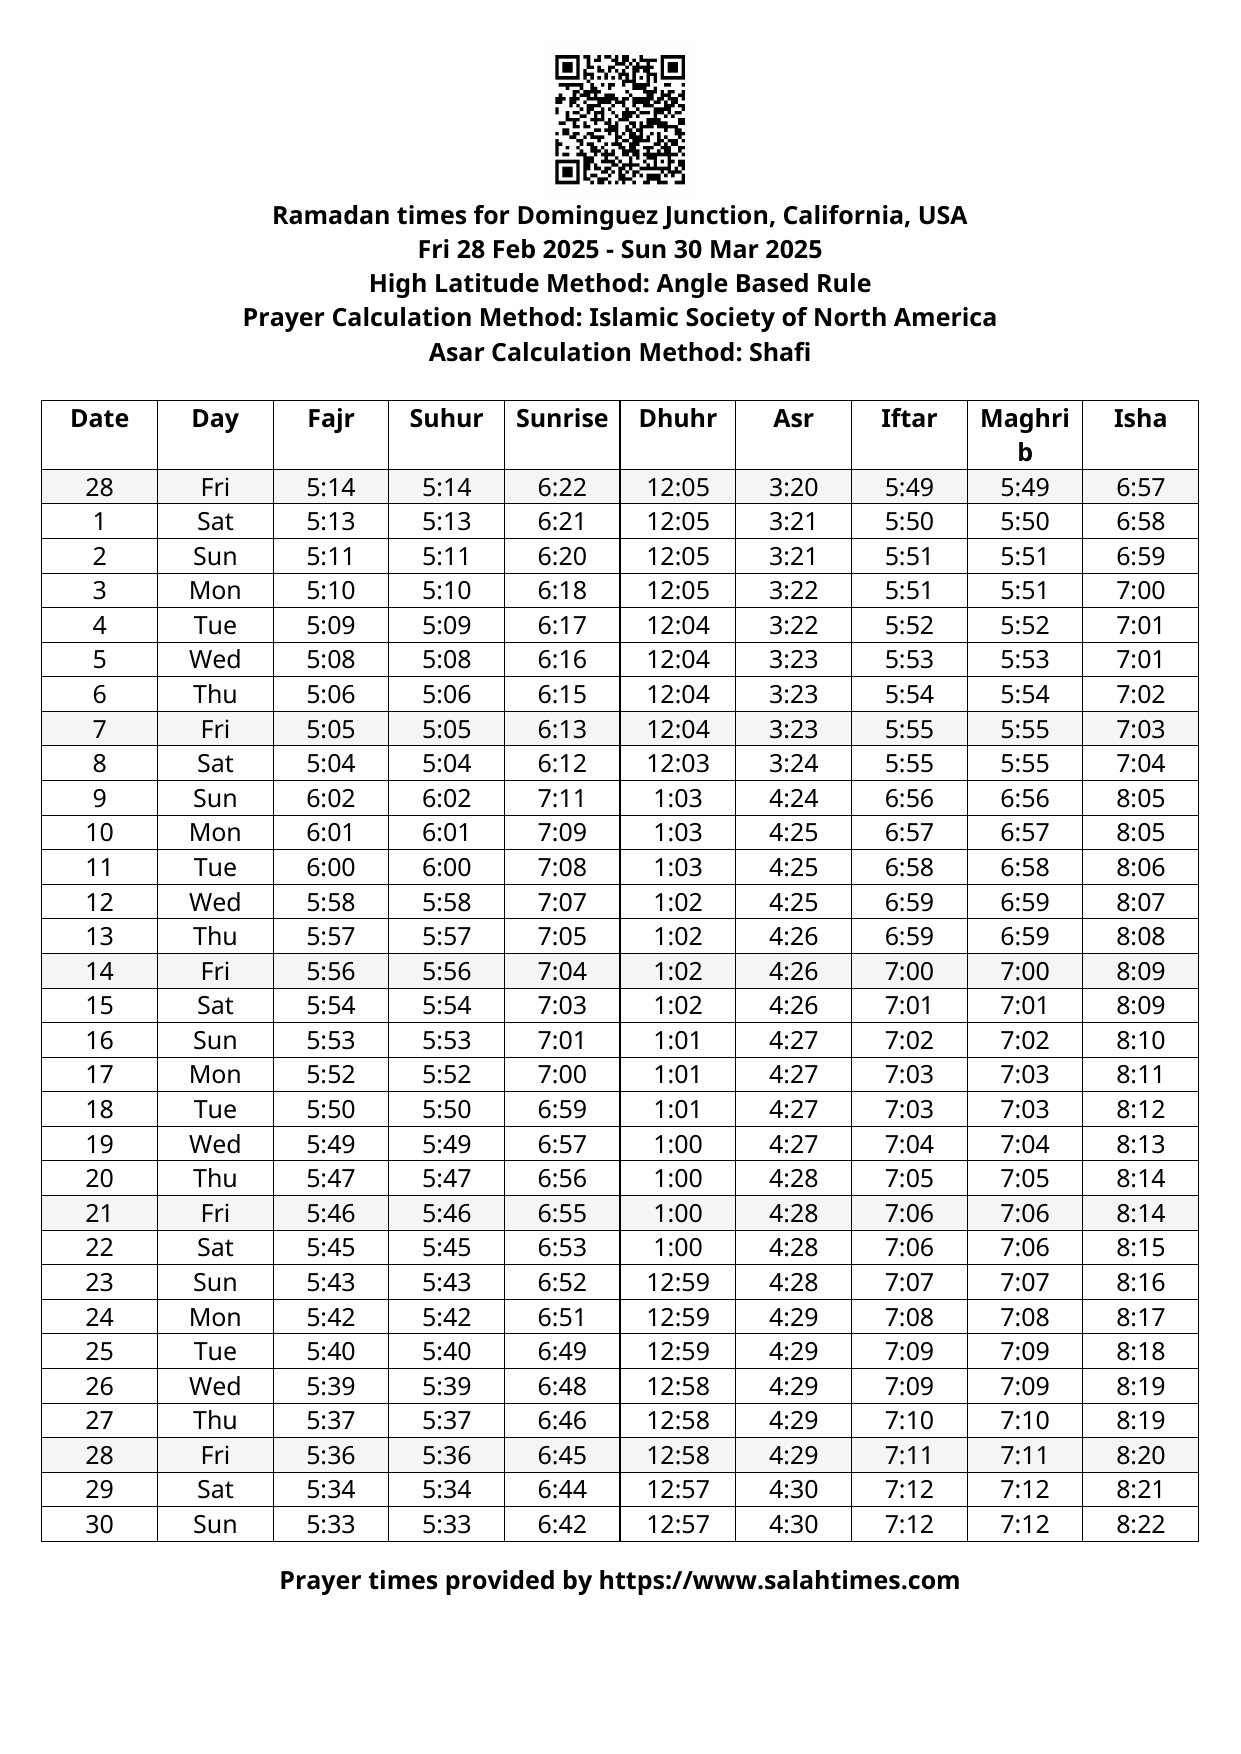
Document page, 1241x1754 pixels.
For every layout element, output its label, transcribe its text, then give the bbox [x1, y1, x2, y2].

table_cell 4:28 [736, 1265, 851, 1299]
table_cell 12:58 [621, 1404, 735, 1437]
table_cell 12:04 [621, 608, 735, 642]
table_cell Mon [158, 816, 273, 849]
table_cell 1:01 [621, 1092, 735, 1126]
table_cell 6:57 [505, 1127, 619, 1160]
table_cell 12:59 [621, 1334, 735, 1368]
table_cell 3:24 [736, 746, 851, 780]
table_cell Fri [158, 1196, 273, 1229]
table_cell 5:54 [274, 989, 388, 1022]
table_cell 5:10 [274, 574, 388, 607]
table_cell 5:08 [274, 643, 388, 676]
table_cell 6 [42, 677, 157, 711]
table_cell 1:00 [621, 1231, 735, 1264]
table_cell 7:08 [505, 850, 619, 884]
table_cell 5:33 [389, 1507, 504, 1541]
picture [542, 41, 699, 198]
table_cell 3:22 [736, 574, 851, 607]
table_cell 8:20 [1083, 1438, 1198, 1472]
table_cell 3 [42, 574, 157, 607]
table_cell 5:51 [852, 539, 967, 572]
table_cell 7:12 [968, 1507, 1082, 1541]
table_cell Thu [158, 919, 273, 953]
table_cell 6:22 [505, 470, 619, 503]
text High Latitude Method: Angle Based Rule [42, 266, 1198, 300]
table_cell Wed [158, 1369, 273, 1402]
table_cell 7:05 [505, 919, 619, 953]
table_cell 6:49 [505, 1334, 619, 1368]
table_cell 4:29 [736, 1334, 851, 1368]
table_cell 8:18 [1083, 1334, 1198, 1368]
table_cell 6:59 [1083, 539, 1198, 572]
table_cell 6:46 [505, 1404, 619, 1437]
table_cell 6:16 [505, 643, 619, 676]
table_cell 4:28 [736, 1196, 851, 1229]
table_cell 7:12 [852, 1473, 967, 1506]
table_cell 7:12 [968, 1473, 1082, 1506]
table_cell 6:02 [274, 781, 388, 814]
table_cell 6:53 [505, 1231, 619, 1264]
table_cell 5:49 [852, 470, 967, 503]
table_cell 12:58 [621, 1369, 735, 1402]
table_cell 7:09 [968, 1334, 1082, 1368]
table_cell 16 [42, 1023, 157, 1057]
table_cell 7:07 [505, 885, 619, 918]
table_cell Mon [158, 574, 273, 607]
table_cell 10 [42, 816, 157, 849]
table_cell 6:20 [505, 539, 619, 572]
table_cell 6:56 [505, 1161, 619, 1195]
table_cell 6:59 [852, 885, 967, 918]
table_cell 4:24 [736, 781, 851, 814]
table_cell 5:04 [274, 746, 388, 780]
table_cell 8:14 [1083, 1161, 1198, 1195]
table_cell 3:21 [736, 504, 851, 538]
table_cell 6:48 [505, 1369, 619, 1402]
table_cell 6:00 [389, 850, 504, 884]
table_cell Fri [158, 712, 273, 745]
table_cell 1:03 [621, 781, 735, 814]
table_cell Mon [158, 1058, 273, 1091]
table_cell 6:58 [1083, 504, 1198, 538]
table_cell Thu [158, 677, 273, 711]
table_cell 5:10 [389, 574, 504, 607]
table_cell Sun [158, 1265, 273, 1299]
table_cell 7:04 [968, 1127, 1082, 1160]
table_cell 8:22 [1083, 1507, 1198, 1541]
table_cell 5:50 [274, 1092, 388, 1126]
table_cell Tue [158, 1092, 273, 1126]
table_cell 5:57 [389, 919, 504, 953]
table_cell 11 [42, 850, 157, 884]
table_cell 5:13 [389, 504, 504, 538]
table_cell 8:14 [1083, 1196, 1198, 1229]
table_cell 5:49 [389, 1127, 504, 1160]
table_cell 24 [42, 1300, 157, 1333]
table_cell 6:01 [274, 816, 388, 849]
table_cell 3:23 [736, 712, 851, 745]
table_cell 7:09 [968, 1369, 1082, 1402]
table_cell 7:03 [968, 1092, 1082, 1126]
table_cell 12:58 [621, 1438, 735, 1472]
table_cell Mon [158, 1300, 273, 1333]
table_cell Thu [158, 1161, 273, 1195]
table_cell 7:03 [1083, 712, 1198, 745]
table_header Date [42, 401, 157, 469]
table_cell 8:19 [1083, 1369, 1198, 1402]
table_cell 8:17 [1083, 1300, 1198, 1333]
table_cell 12:59 [621, 1265, 735, 1299]
table_cell 14 [42, 954, 157, 987]
table_cell 6:52 [505, 1265, 619, 1299]
table_cell 8:09 [1083, 989, 1198, 1022]
table_header Iftar [852, 401, 967, 469]
table_cell 15 [42, 989, 157, 1022]
table_cell 6:55 [505, 1196, 619, 1229]
table_cell 5:53 [389, 1023, 504, 1057]
table_cell 5:51 [852, 574, 967, 607]
table_cell 7:00 [505, 1058, 619, 1091]
table_cell Sun [158, 781, 273, 814]
table_cell 5:53 [968, 643, 1082, 676]
table_cell 6:42 [505, 1507, 619, 1541]
table_cell 3:23 [736, 677, 851, 711]
table_cell 6:59 [505, 1092, 619, 1126]
table_cell 5:54 [968, 677, 1082, 711]
table_cell 6:00 [274, 850, 388, 884]
table_cell 5:52 [274, 1058, 388, 1091]
table_header Suhur [389, 401, 504, 469]
table_cell 18 [42, 1092, 157, 1126]
table_cell 6:44 [505, 1473, 619, 1506]
table_cell 1:02 [621, 885, 735, 918]
table_cell Wed [158, 643, 273, 676]
table_cell 7:09 [852, 1334, 967, 1368]
table_cell 5:33 [274, 1507, 388, 1541]
table_cell 5:09 [389, 608, 504, 642]
table_cell 7:01 [1083, 608, 1198, 642]
table_cell 5:43 [274, 1265, 388, 1299]
text Fri 28 Feb 2025 - Sun 30 Mar 2025 [42, 232, 1198, 266]
table_cell 7:11 [852, 1438, 967, 1472]
table_cell 1:00 [621, 1127, 735, 1160]
table_cell Sun [158, 539, 273, 572]
table_cell 6:51 [505, 1300, 619, 1333]
table_cell 4:30 [736, 1507, 851, 1541]
table_cell 5:34 [274, 1473, 388, 1506]
table_cell 5:52 [852, 608, 967, 642]
table_cell 7:03 [505, 989, 619, 1022]
table_cell 7:03 [852, 1058, 967, 1091]
table_cell 27 [42, 1404, 157, 1437]
table_cell Sun [158, 1507, 273, 1541]
table_cell 12:03 [621, 746, 735, 780]
table_cell 7:08 [852, 1300, 967, 1333]
table_cell 12:04 [621, 677, 735, 711]
table_cell 7:05 [852, 1161, 967, 1195]
table_cell 6:57 [1083, 470, 1198, 503]
table_cell 22 [42, 1231, 157, 1264]
table_cell 5:55 [852, 746, 967, 780]
table_cell Tue [158, 608, 273, 642]
table_cell 5:58 [274, 885, 388, 918]
table_cell 7:11 [505, 781, 619, 814]
table_cell 9 [42, 781, 157, 814]
table_cell 5:58 [389, 885, 504, 918]
table_cell 8:13 [1083, 1127, 1198, 1160]
table_cell 7:09 [852, 1369, 967, 1402]
table_cell 4:29 [736, 1404, 851, 1437]
table_cell 1:02 [621, 919, 735, 953]
table_cell 3:20 [736, 470, 851, 503]
table_cell 7:01 [852, 989, 967, 1022]
table_cell 23 [42, 1265, 157, 1299]
table_cell 7:09 [505, 816, 619, 849]
table_cell 5:09 [274, 608, 388, 642]
table_cell 8:21 [1083, 1473, 1198, 1506]
text Prayer times provided by https://www.salahtimes.com [42, 1563, 1198, 1597]
table_cell Thu [158, 1404, 273, 1437]
table_cell 5:40 [274, 1334, 388, 1368]
table_cell 5:49 [968, 470, 1082, 503]
table_cell Sat [158, 989, 273, 1022]
table_cell 4:29 [736, 1438, 851, 1472]
table_cell 4:29 [736, 1300, 851, 1333]
table_cell 5:05 [389, 712, 504, 745]
table_cell 7:08 [968, 1300, 1082, 1333]
table_cell 7:01 [505, 1023, 619, 1057]
table_cell 5:51 [968, 574, 1082, 607]
table_cell 1:02 [621, 954, 735, 987]
table_cell 5:53 [852, 643, 967, 676]
table_header Isha [1083, 401, 1198, 469]
table_cell 12:05 [621, 539, 735, 572]
table_cell 4:27 [736, 1127, 851, 1160]
table_cell 12:05 [621, 470, 735, 503]
table_cell 7:10 [852, 1404, 967, 1437]
table_cell 1:03 [621, 850, 735, 884]
table_cell 8:09 [1083, 954, 1198, 987]
table_cell 5:14 [389, 470, 504, 503]
table_cell 5:42 [389, 1300, 504, 1333]
table_cell 4:26 [736, 989, 851, 1022]
table_cell 1:03 [621, 816, 735, 849]
table_cell 8:06 [1083, 850, 1198, 884]
table_cell 20 [42, 1161, 157, 1195]
table_cell 5:55 [968, 746, 1082, 780]
table_cell 6:56 [968, 781, 1082, 814]
table_header Fajr [274, 401, 388, 469]
table_cell 5:50 [968, 504, 1082, 538]
table_cell 4:26 [736, 919, 851, 953]
table_cell 5:50 [389, 1092, 504, 1126]
table_cell 5:08 [389, 643, 504, 676]
table_cell 8:19 [1083, 1404, 1198, 1437]
table_cell Sat [158, 1231, 273, 1264]
table_cell 5:54 [852, 677, 967, 711]
table_cell 5:47 [389, 1161, 504, 1195]
table_cell Sat [158, 504, 273, 538]
table_cell 7:04 [852, 1127, 967, 1160]
table_cell 5:42 [274, 1300, 388, 1333]
table_cell 5:55 [968, 712, 1082, 745]
table_cell 7:03 [968, 1058, 1082, 1091]
table_cell 8:05 [1083, 781, 1198, 814]
table_cell 5:52 [389, 1058, 504, 1091]
table_cell 6:13 [505, 712, 619, 745]
table_cell 7:04 [1083, 746, 1198, 780]
table_cell 7:07 [968, 1265, 1082, 1299]
table_cell 12:59 [621, 1300, 735, 1333]
table_cell 4 [42, 608, 157, 642]
table_cell 4:27 [736, 1058, 851, 1091]
table_cell 5:57 [274, 919, 388, 953]
table_cell 5:47 [274, 1161, 388, 1195]
table_cell 5:45 [274, 1231, 388, 1264]
table_cell 4:30 [736, 1473, 851, 1506]
table_cell 4:27 [736, 1092, 851, 1126]
table_cell 5:05 [274, 712, 388, 745]
table_cell 7:10 [968, 1404, 1082, 1437]
table_cell 7:07 [852, 1265, 967, 1299]
table_cell 3:21 [736, 539, 851, 572]
table_cell 7 [42, 712, 157, 745]
table_cell 5:43 [389, 1265, 504, 1299]
table_cell 5:13 [274, 504, 388, 538]
table_cell Tue [158, 1334, 273, 1368]
table_cell 6:59 [968, 885, 1082, 918]
table_cell Wed [158, 1127, 273, 1160]
table_cell 7:06 [968, 1231, 1082, 1264]
table_cell 4:25 [736, 816, 851, 849]
table_cell 6:56 [852, 781, 967, 814]
table_cell 4:25 [736, 885, 851, 918]
table_cell 6:57 [968, 816, 1082, 849]
table_cell 5:11 [274, 539, 388, 572]
text Prayer Calculation Method: Islamic Society of North America [42, 300, 1198, 334]
table_cell 4:29 [736, 1369, 851, 1402]
table_cell 5:14 [274, 470, 388, 503]
table_cell 5:46 [389, 1196, 504, 1229]
table_cell 7:12 [852, 1507, 967, 1541]
table_cell 5:52 [968, 608, 1082, 642]
table_cell 7:06 [968, 1196, 1082, 1229]
table_cell 8 [42, 746, 157, 780]
table_cell 1:00 [621, 1161, 735, 1195]
table_cell 12:05 [621, 574, 735, 607]
table_cell 5:45 [389, 1231, 504, 1264]
text Asar Calculation Method: Shafi [42, 334, 1198, 368]
table_cell 7:01 [968, 989, 1082, 1022]
table_cell 5 [42, 643, 157, 676]
table_cell 6:15 [505, 677, 619, 711]
table_cell 12:57 [621, 1473, 735, 1506]
table_cell 7:03 [852, 1092, 967, 1126]
table_cell 5:49 [274, 1127, 388, 1160]
table_cell 5:56 [389, 954, 504, 987]
table_header Asr [736, 401, 851, 469]
table_cell Fri [158, 1438, 273, 1472]
table_cell 6:59 [852, 919, 967, 953]
table_cell 7:06 [852, 1231, 967, 1264]
table_cell 8:12 [1083, 1092, 1198, 1126]
table_cell 5:06 [274, 677, 388, 711]
table_cell 8:15 [1083, 1231, 1198, 1264]
table_cell Fri [158, 470, 273, 503]
table_cell 3:23 [736, 643, 851, 676]
table_cell 4:28 [736, 1231, 851, 1264]
table_cell Sat [158, 746, 273, 780]
table_cell 5:46 [274, 1196, 388, 1229]
table_cell 12 [42, 885, 157, 918]
table_header Maghrib [968, 401, 1082, 469]
table_cell Tue [158, 850, 273, 884]
table_cell 5:34 [389, 1473, 504, 1506]
table_cell 5:53 [274, 1023, 388, 1057]
table_cell 8:08 [1083, 919, 1198, 953]
table_cell 5:36 [274, 1438, 388, 1472]
table_cell 26 [42, 1369, 157, 1402]
table_cell 28 [42, 1438, 157, 1472]
table_cell 6:57 [852, 816, 967, 849]
table_cell 8:10 [1083, 1023, 1198, 1057]
table_cell 5:04 [389, 746, 504, 780]
table_cell Sat [158, 1473, 273, 1506]
table_cell 5:55 [852, 712, 967, 745]
text Ramadan times for Dominguez Junction, California, USA [42, 198, 1198, 232]
table_cell 5:54 [389, 989, 504, 1022]
table_cell 7:00 [852, 954, 967, 987]
table_header Dhuhr [621, 401, 735, 469]
table_cell 5:39 [389, 1369, 504, 1402]
table_cell 5:37 [274, 1404, 388, 1437]
table_cell 8:16 [1083, 1265, 1198, 1299]
table_cell 6:45 [505, 1438, 619, 1472]
table_cell 4:26 [736, 954, 851, 987]
table_cell 1:02 [621, 989, 735, 1022]
table_cell 1:01 [621, 1023, 735, 1057]
table_cell 5:06 [389, 677, 504, 711]
table_cell 6:58 [968, 850, 1082, 884]
table_cell 6:59 [968, 919, 1082, 953]
table_cell 1:00 [621, 1196, 735, 1229]
table_cell 7:04 [505, 954, 619, 987]
table_cell 7:00 [968, 954, 1082, 987]
table_cell 17 [42, 1058, 157, 1091]
table_cell 21 [42, 1196, 157, 1229]
table_cell 12:05 [621, 504, 735, 538]
table_cell 5:50 [852, 504, 967, 538]
table_cell 7:02 [1083, 677, 1198, 711]
table_cell 7:11 [968, 1438, 1082, 1472]
table_cell Sun [158, 1023, 273, 1057]
table_cell 5:11 [389, 539, 504, 572]
table_cell 8:11 [1083, 1058, 1198, 1091]
table_cell 25 [42, 1334, 157, 1368]
table_cell 12:04 [621, 712, 735, 745]
table_cell 7:00 [1083, 574, 1198, 607]
table_header Day [158, 401, 273, 469]
table_cell 12:04 [621, 643, 735, 676]
table_cell 28 [42, 470, 157, 503]
table_cell 4:27 [736, 1023, 851, 1057]
table_cell 1 [42, 504, 157, 538]
table_cell 6:01 [389, 816, 504, 849]
table_cell 29 [42, 1473, 157, 1506]
table_cell 6:21 [505, 504, 619, 538]
table_cell 8:05 [1083, 816, 1198, 849]
table_cell 7:02 [852, 1023, 967, 1057]
table_cell 5:37 [389, 1404, 504, 1437]
table_cell 8:07 [1083, 885, 1198, 918]
table_cell 7:06 [852, 1196, 967, 1229]
table_cell 5:36 [389, 1438, 504, 1472]
table_header Sunrise [505, 401, 619, 469]
table_cell 6:02 [389, 781, 504, 814]
table_cell 6:12 [505, 746, 619, 780]
table_cell 30 [42, 1507, 157, 1541]
table_cell 1:01 [621, 1058, 735, 1091]
table_cell 4:25 [736, 850, 851, 884]
table_cell 6:17 [505, 608, 619, 642]
table_cell Fri [158, 954, 273, 987]
table_cell 4:28 [736, 1161, 851, 1195]
table_cell 7:01 [1083, 643, 1198, 676]
table_cell 7:02 [968, 1023, 1082, 1057]
table_cell 13 [42, 919, 157, 953]
table_cell 2 [42, 539, 157, 572]
table_cell 5:51 [968, 539, 1082, 572]
table_cell Wed [158, 885, 273, 918]
table_cell 5:39 [274, 1369, 388, 1402]
table_cell 7:05 [968, 1161, 1082, 1195]
table_cell 6:58 [852, 850, 967, 884]
table_cell 6:18 [505, 574, 619, 607]
table_cell 3:22 [736, 608, 851, 642]
table_cell 12:57 [621, 1507, 735, 1541]
table_cell 19 [42, 1127, 157, 1160]
table_cell 5:56 [274, 954, 388, 987]
table_cell 5:40 [389, 1334, 504, 1368]
